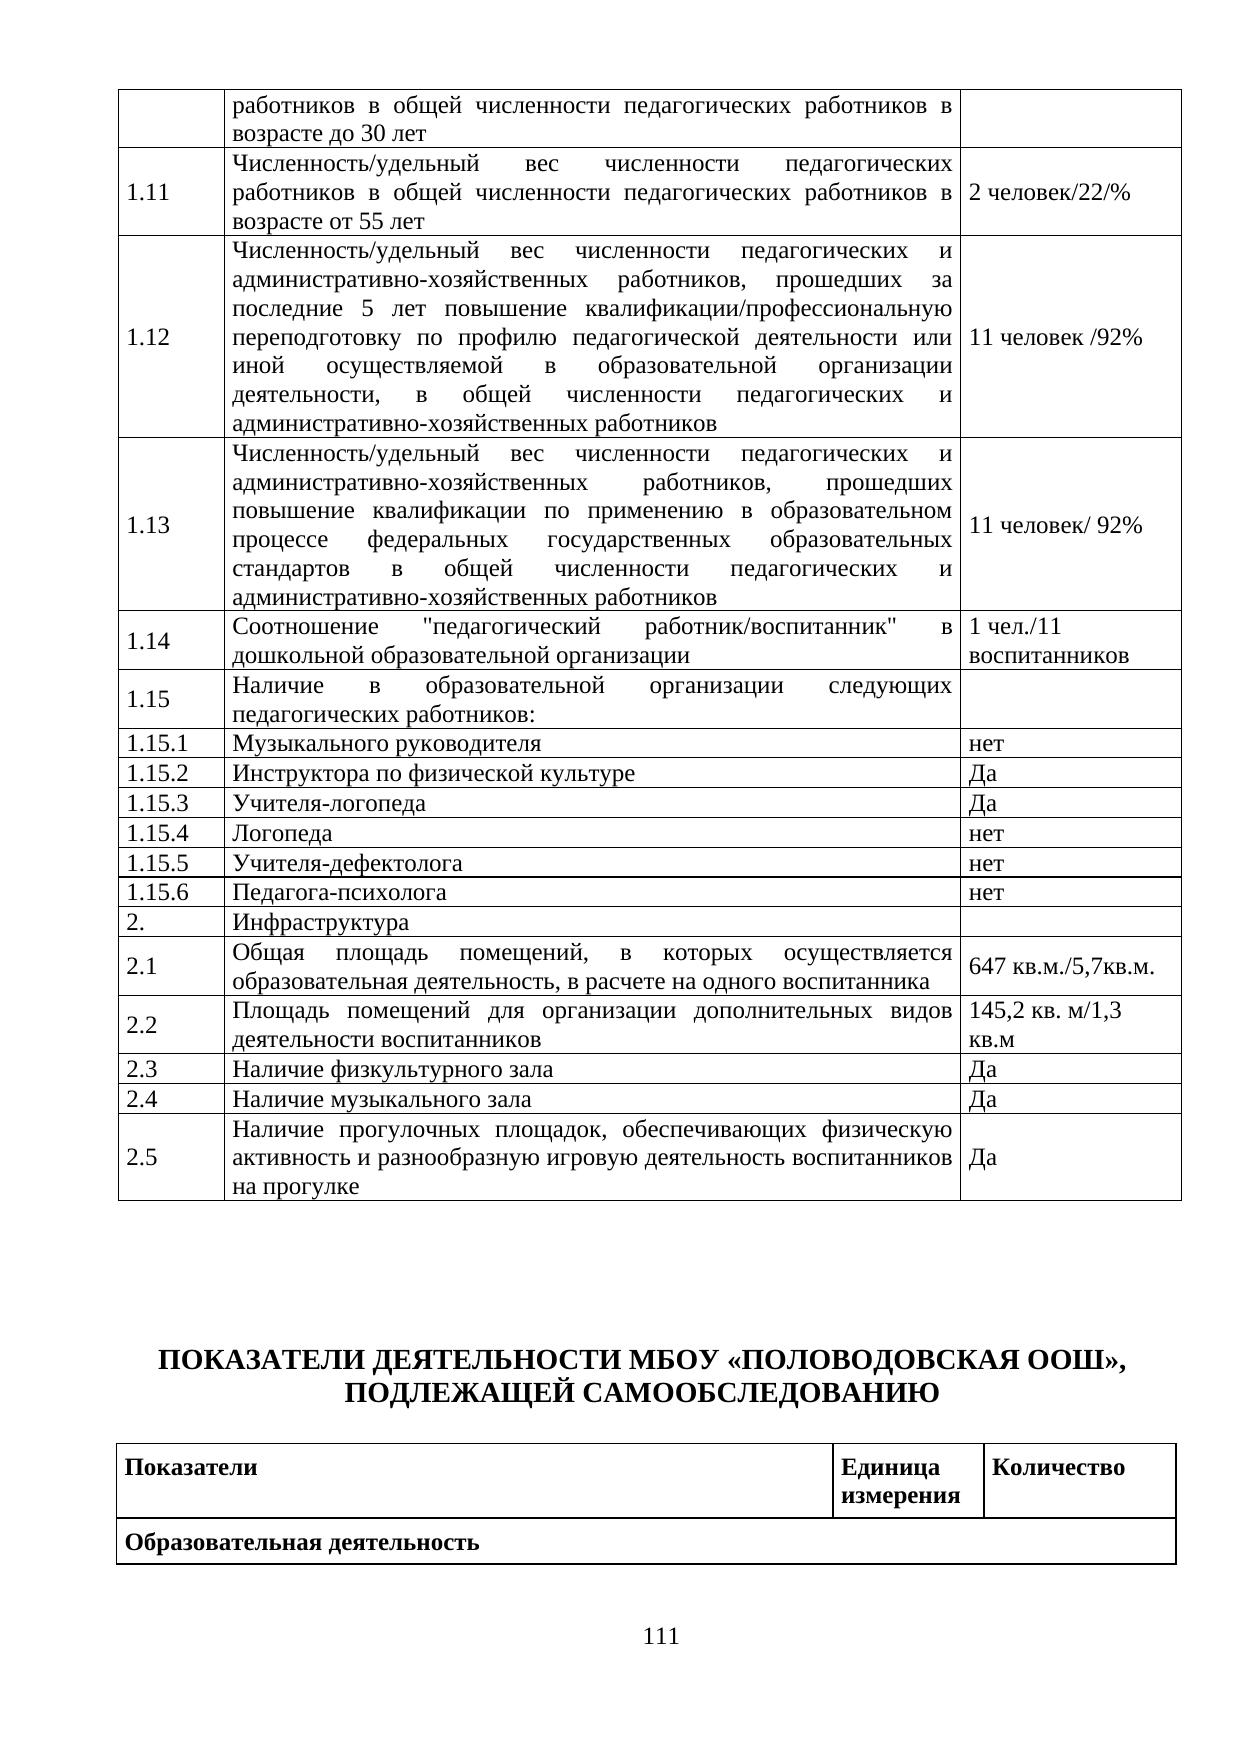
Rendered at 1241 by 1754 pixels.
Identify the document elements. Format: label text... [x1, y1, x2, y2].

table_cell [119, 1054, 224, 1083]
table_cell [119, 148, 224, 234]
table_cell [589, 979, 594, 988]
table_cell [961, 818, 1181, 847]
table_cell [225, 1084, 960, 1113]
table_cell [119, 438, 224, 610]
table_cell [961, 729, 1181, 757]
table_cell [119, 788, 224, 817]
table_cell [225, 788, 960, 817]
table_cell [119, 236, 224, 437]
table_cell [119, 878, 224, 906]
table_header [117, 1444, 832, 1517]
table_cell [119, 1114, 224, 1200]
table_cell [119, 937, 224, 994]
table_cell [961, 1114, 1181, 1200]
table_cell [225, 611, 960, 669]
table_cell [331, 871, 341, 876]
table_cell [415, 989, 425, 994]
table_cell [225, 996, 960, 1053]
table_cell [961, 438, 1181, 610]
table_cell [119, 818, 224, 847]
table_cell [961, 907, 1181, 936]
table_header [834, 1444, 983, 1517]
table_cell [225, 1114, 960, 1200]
text ПОДЛЕЖАЩЕЙ САМООБСЛЕДОВАНИЮ [118, 1375, 1166, 1409]
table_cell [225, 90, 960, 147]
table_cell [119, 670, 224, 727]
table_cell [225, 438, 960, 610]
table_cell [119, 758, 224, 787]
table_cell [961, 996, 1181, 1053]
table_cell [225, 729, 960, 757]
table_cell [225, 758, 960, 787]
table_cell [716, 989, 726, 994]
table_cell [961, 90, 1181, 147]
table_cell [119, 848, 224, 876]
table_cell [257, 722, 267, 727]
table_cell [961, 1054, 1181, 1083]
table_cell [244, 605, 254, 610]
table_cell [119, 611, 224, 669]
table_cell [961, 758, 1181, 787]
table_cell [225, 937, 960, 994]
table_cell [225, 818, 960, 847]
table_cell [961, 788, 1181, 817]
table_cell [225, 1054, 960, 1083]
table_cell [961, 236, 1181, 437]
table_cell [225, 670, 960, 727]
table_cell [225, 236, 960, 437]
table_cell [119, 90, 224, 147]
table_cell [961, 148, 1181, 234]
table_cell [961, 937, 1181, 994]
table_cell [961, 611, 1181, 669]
text ПОКАЗАТЕЛИ ДЕЯТЕЛЬНОСТИ МБОУ «ПОЛОВОДОВСКАЯ ООШ», [118, 1342, 1166, 1375]
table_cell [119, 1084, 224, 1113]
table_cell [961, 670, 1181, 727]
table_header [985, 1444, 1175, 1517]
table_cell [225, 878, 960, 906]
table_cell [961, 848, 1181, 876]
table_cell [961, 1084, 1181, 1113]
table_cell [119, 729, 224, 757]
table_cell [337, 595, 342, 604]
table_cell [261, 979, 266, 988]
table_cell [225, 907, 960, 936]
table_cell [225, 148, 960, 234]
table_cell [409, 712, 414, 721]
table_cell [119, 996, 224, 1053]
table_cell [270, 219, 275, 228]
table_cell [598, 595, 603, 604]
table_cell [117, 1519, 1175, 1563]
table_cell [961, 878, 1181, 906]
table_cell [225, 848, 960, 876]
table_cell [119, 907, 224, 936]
